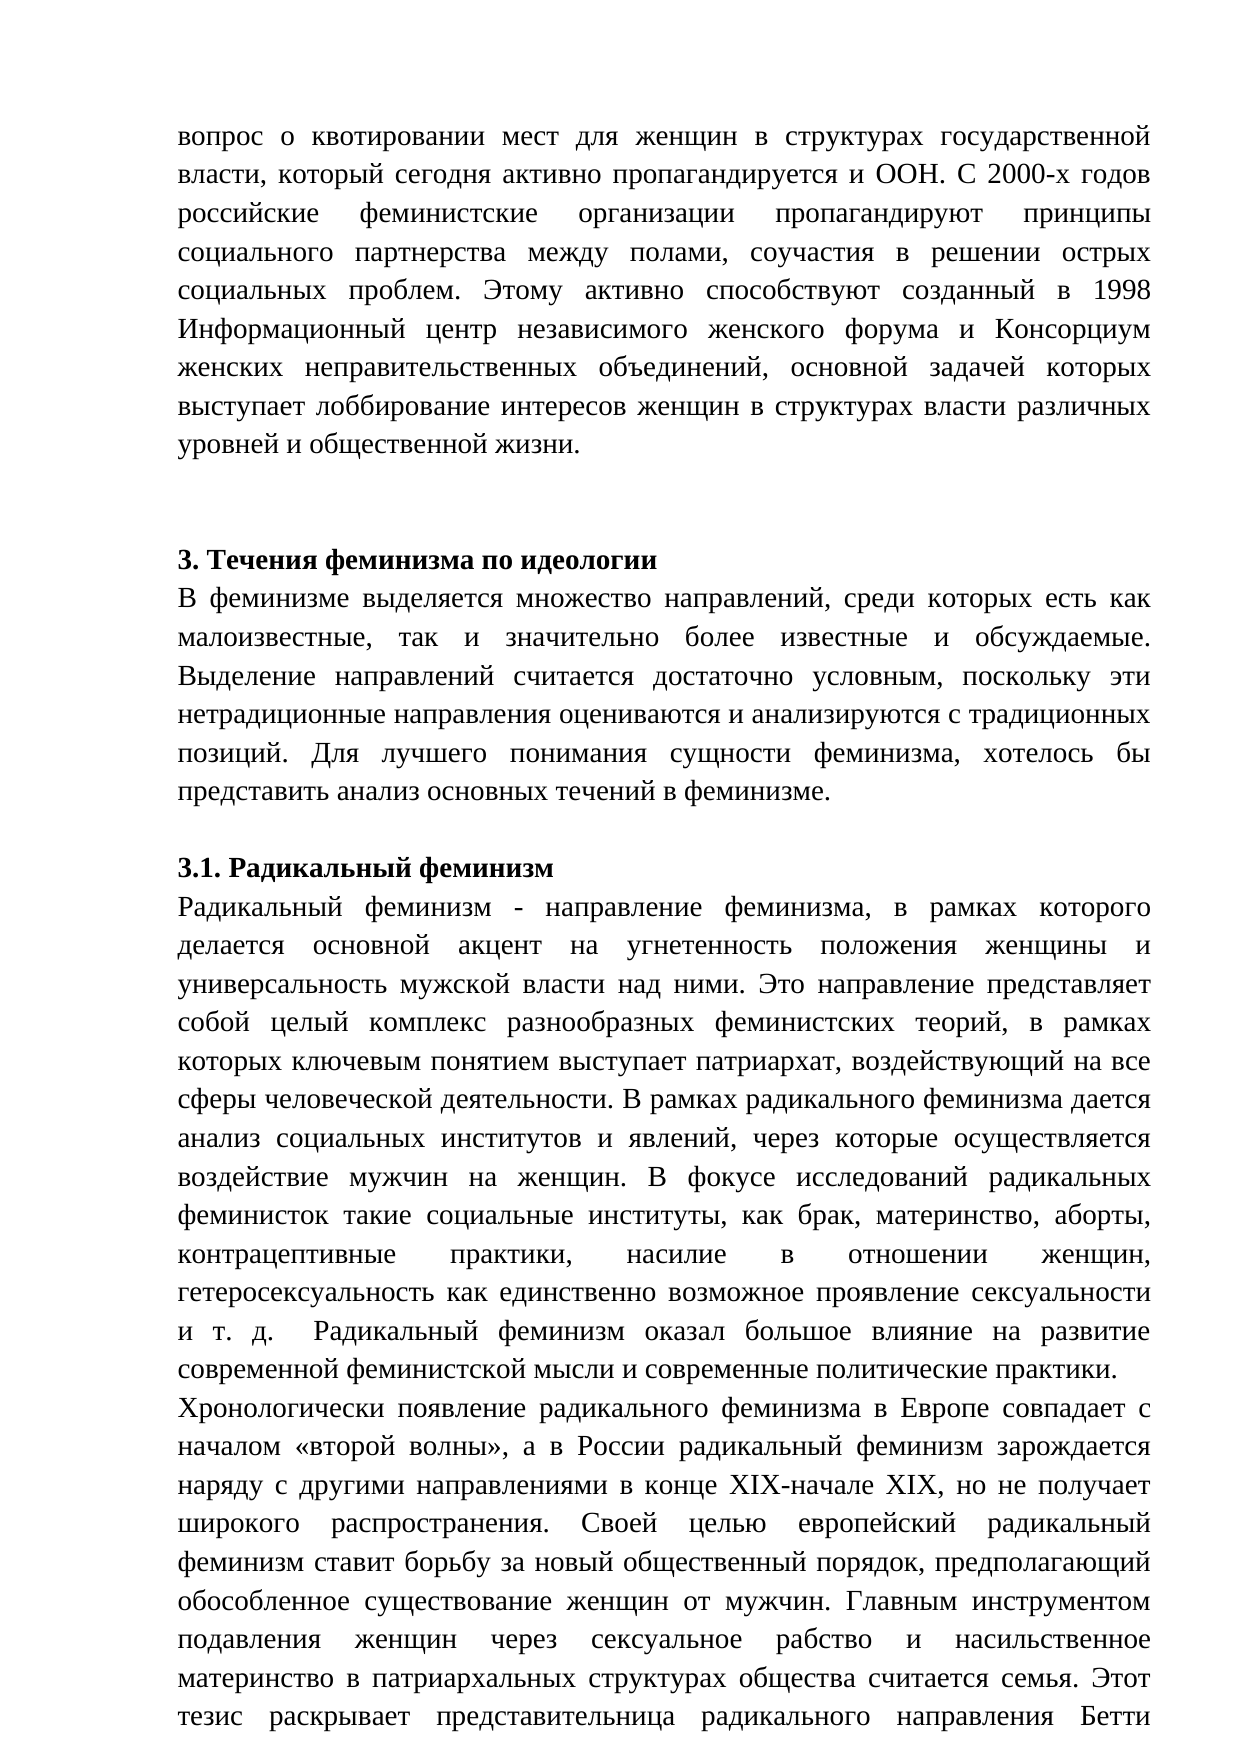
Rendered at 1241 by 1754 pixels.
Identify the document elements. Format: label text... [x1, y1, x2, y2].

text 3.1. Радикальный феминизм [177, 850, 1152, 884]
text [177, 1390, 1152, 1732]
text В феминизме выделяется множество направлений, среди которых есть как малоизвестные, так и значительно более известные и обсуждаемые. Выделение направлений считается достаточно условным, поскольку эти нетрадиционные направления оцениваются и анализируются с традиционных позиций. Для лучшего понимания сущности феминизма, хотелось бы представить анализ основных течений в феминизме. [177, 581, 1152, 807]
text Радикальный феминизм - направление феминизма, в рамках которого делается основной акцент на угнетенность положения женщины и универсальность мужской власти над ними. Это направление представляет собой целый комплекс разнообразных феминистских теорий, в рамках которых ключевым понятием выступает патриархат, воздействующий на все сферы человеческой деятельности. В рамках радикального феминизма дается анализ социальных институтов и явлений, через которые осуществляется воздействие мужчин на женщин. В фокусе исследований радикальных феминисток такие социальные институты, как брак, материнство, аборты, контрацептивные практики, насилие в отношении женщин, гетеросексуальность как единственно возможное проявление сексуальности и т. д. Радикальный феминизм оказал большое влияние на развитие современной феминистской мысли и современные политические практики. [177, 889, 1152, 1385]
text 3. Течения феминизма по идеологии [177, 542, 1152, 576]
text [177, 118, 1152, 460]
